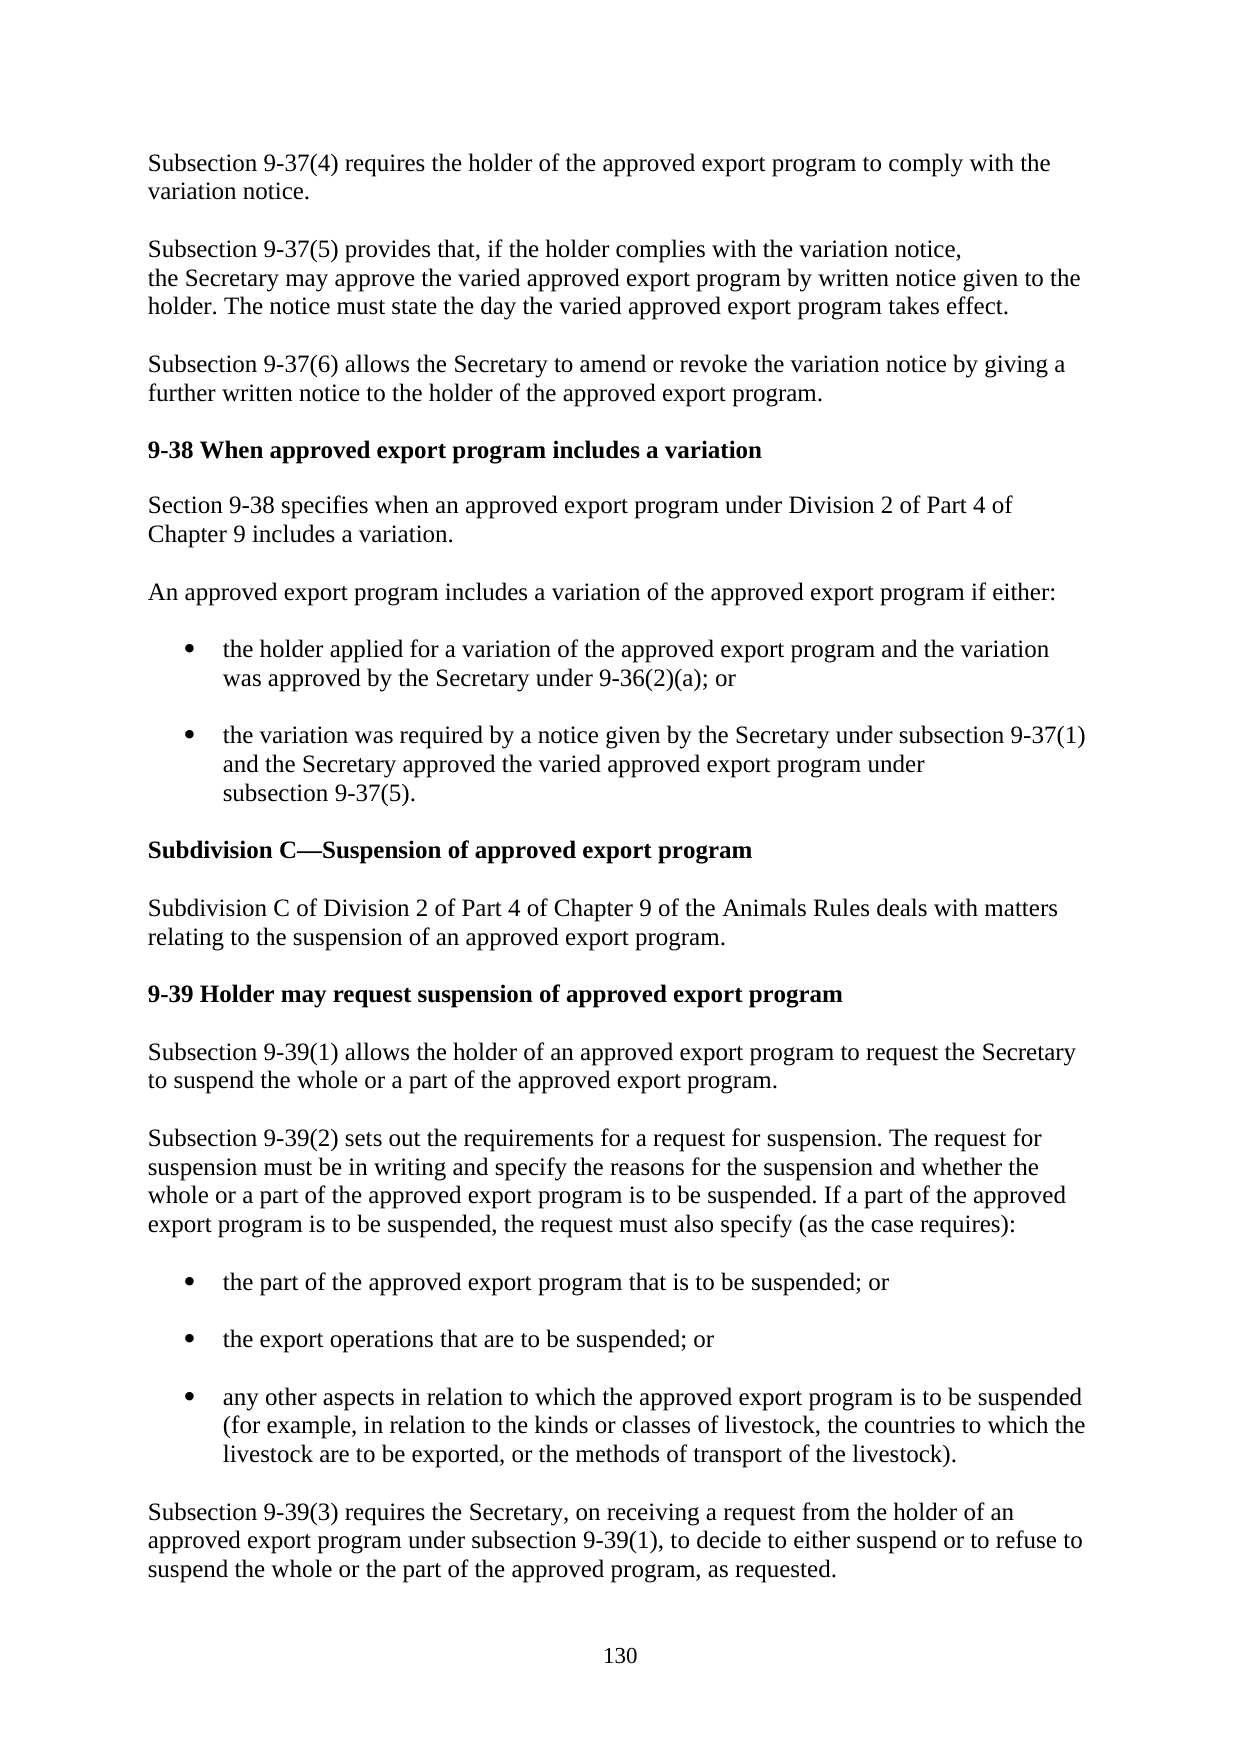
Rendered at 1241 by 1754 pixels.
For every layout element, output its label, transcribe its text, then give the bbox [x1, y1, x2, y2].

text 9-39 Holder may request suspension of approved export program [148, 979, 1092, 1008]
text Subsection 9-39(1) allows the holder of an approved export program to request the Secretary to suspend the whole or a part of the approved export program. [148, 1037, 1092, 1094]
list the holder applied for a variation of the approved export program and the variation was approved by the Secretary under 9-36(2)(a); or [185, 634, 1092, 692]
text An approved export program includes a variation of the approved export program if either: [148, 577, 1092, 605]
list the export operations that are to be suspended; or [185, 1324, 1092, 1353]
text Subsection 9-39(2) sets out the requirements for a request for suspension. The request for suspension must be in writing and specify the reasons for the suspension and whether the whole or a part of the approved export program is to be suspended. If a part of the approved export program is to be suspended, the request must also specify (as the case requires): [148, 1123, 1092, 1238]
list the variation was required by a notice given by the Secretary under subsection 9-37(1) and the Secretary approved the varied approved export program under subsection 9-37(5). [185, 720, 1092, 807]
list the part of the approved export program that is to be suspended; or [185, 1267, 1092, 1295]
text 9-38 When approved export program includes a variation [148, 435, 1092, 464]
text Subsection 9-37(5) provides that, if the holder complies with the variation notice, the Secretary may approve the varied approved export program by written notice given to the holder. The notice must state the day the varied approved export program takes effect. [148, 234, 1092, 320]
list any other aspects in relation to which the approved export program is to be suspended (for example, in relation to the kinds or classes of livestock, the countries to which the livestock are to be exported, or the methods of transport of the livestock). [185, 1382, 1092, 1468]
text Subsection 9-39(3) requires the Secretary, on receiving a request from the holder of an approved export program under subsection 9-39(1), to decide to either suspend or to refuse to suspend the whole or the part of the approved program, as requested. [148, 1497, 1092, 1583]
text Section 9-38 specifies when an approved export program under Division 2 of Part 4 of Chapter 9 includes a variation. [148, 490, 1092, 548]
text Subsection 9-37(4) requires the holder of the approved export program to comply with the variation notice. [148, 148, 1092, 205]
text Subdivision C of Division 2 of Part 4 of Chapter 9 of the Animals Rules deals with matters relating to the suspension of an approved export program. [148, 893, 1092, 950]
list Subdivision C—Suspension of approved export program [148, 835, 1092, 864]
text Subsection 9-37(6) allows the Secretary to amend or revoke the variation notice by giving a further written notice to the holder of the approved export program. [148, 349, 1092, 406]
